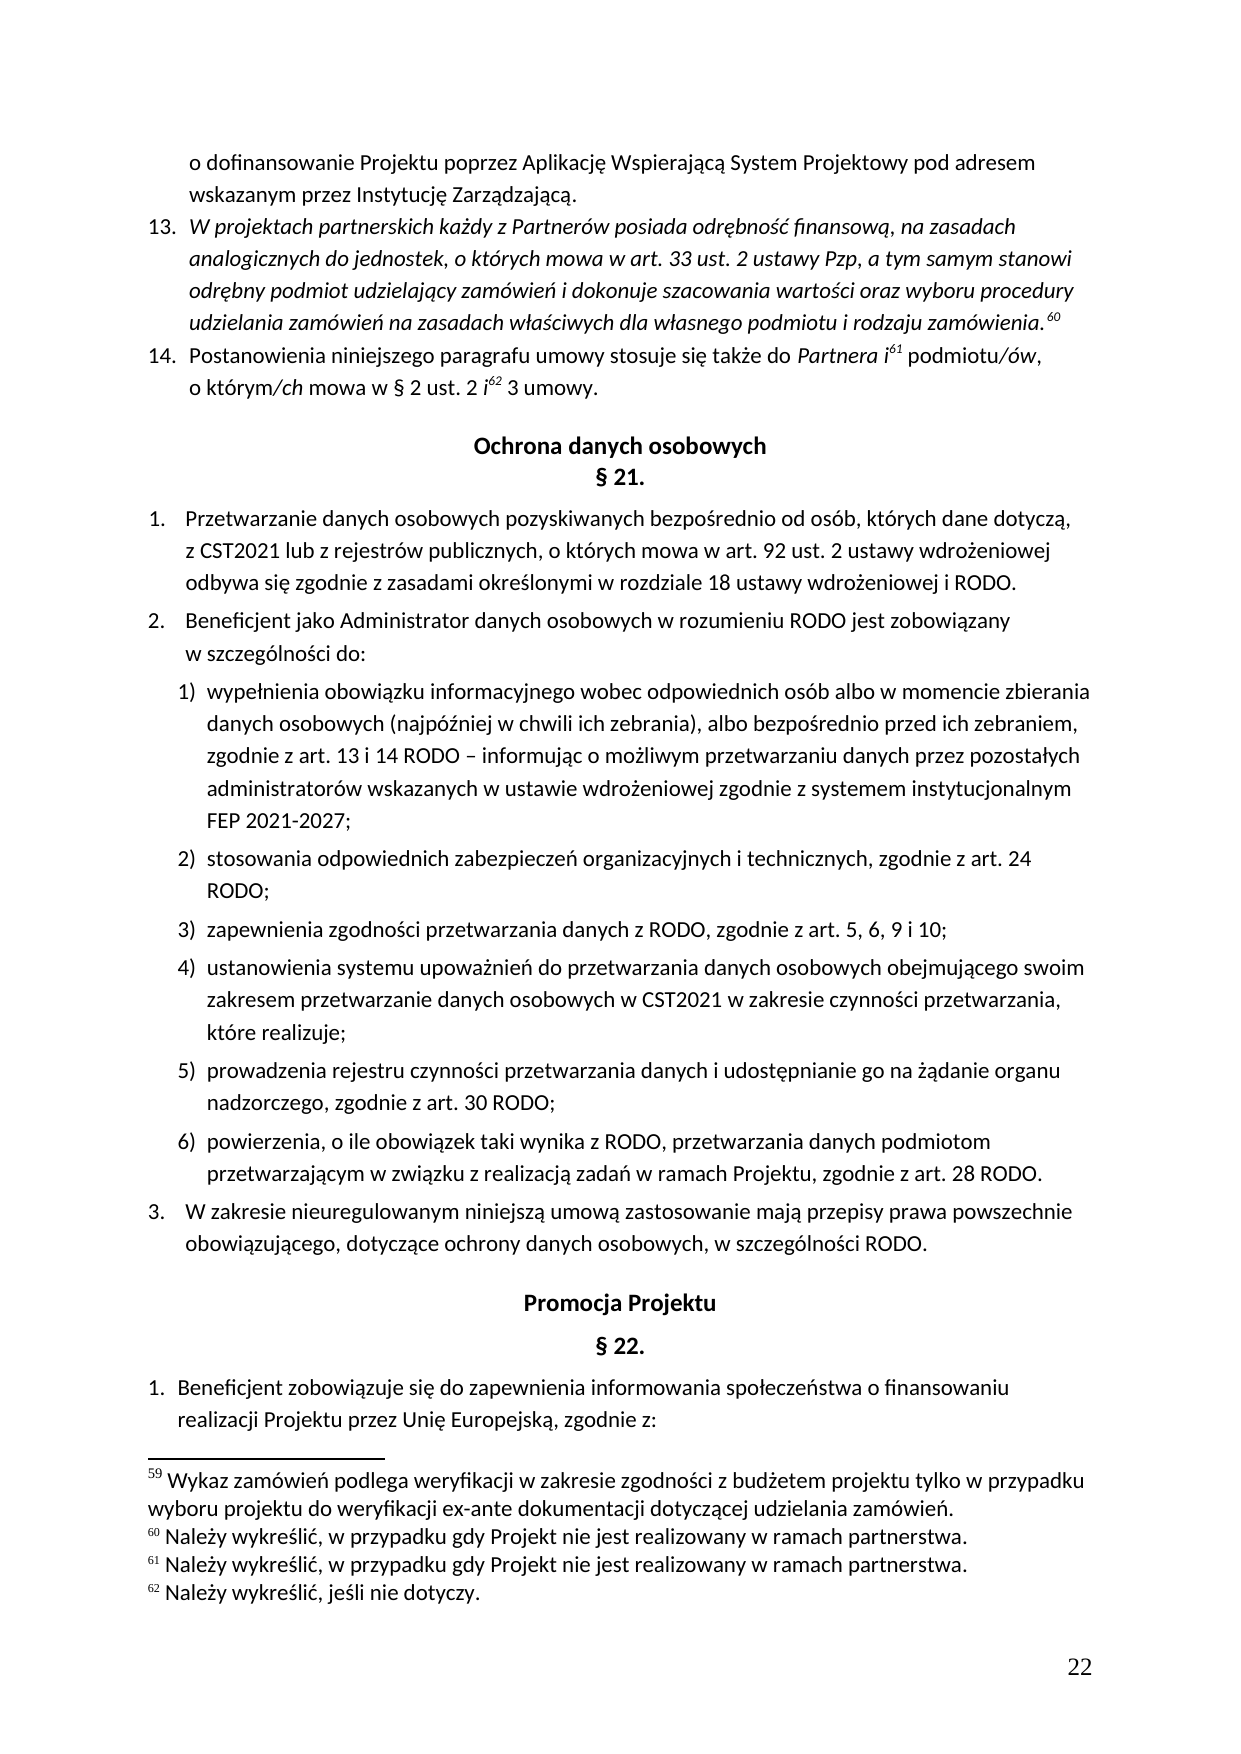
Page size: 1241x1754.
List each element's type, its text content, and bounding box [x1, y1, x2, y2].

subtitle Ochrona danych osobowych § 21. [148, 430, 1093, 491]
list Postanowienia niniejszego paragrafu umowy stosuje się także do Partnera i podmiotu/ów, o którym/ch mowa w § 2 ust. 2 i 3 umowy. [148, 341, 1093, 401]
list ustanowienia systemu upoważnień do przetwarzania danych osobowych obejmującego swoim zakresem przetwarzanie danych osobowych w CST2021 w zakresie czynności przetwarzania, które realizuje; [177, 953, 1093, 1046]
list Beneficjent jako Administrator danych osobowych w rozumieniu RODO jest zobowiązany w szczególności do: [148, 606, 1093, 667]
list wypełnienia obowiązku informacyjnego wobec odpowiednich osób albo w momencie zbierania danych osobowych (najpóźniej w chwili ich zebrania), albo bezpośrednio przed ich zebraniem, zgodnie z art. 13 i 14 RODO – informując o możliwym przetwarzaniu danych przez pozostałych administratorów wskazanych w ustawie wdrożeniowej zgodnie z systemem instytucjonalnym FEP 2021-2027; [177, 677, 1093, 834]
list prowadzenia rejestru czynności przetwarzania danych i udostępnianie go na żądanie organu nadzorczego, zgodnie z art. 30 RODO; [177, 1056, 1093, 1116]
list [148, 148, 1093, 208]
list W zakresie nieuregulowanym niniejszą umową zastosowanie mają przepisy prawa powszechnie obowiązującego, dotyczące ochrony danych osobowych, w szczególności RODO. [148, 1197, 1093, 1258]
list Przetwarzanie danych osobowych pozyskiwanych bezpośrednio od osób, których dane dotyczą, z CST2021 lub z rejestrów publicznych, o których mowa w art. 92 ust. 2 ustawy wdrożeniowej odbywa się zgodnie z zasadami określonymi w rozdziale 18 ustawy wdrożeniowej i RODO. [148, 504, 1093, 596]
list Beneficjent zobowiązuje się do zapewnienia informowania społeczeństwa o finansowaniu realizacji Projektu przez Unię Europejską, zgodnie z: [148, 1373, 1093, 1433]
list zapewnienia zgodności przetwarzania danych z RODO, zgodnie z art. 5, 6, 9 i 10; [177, 915, 1093, 943]
text § 22. [148, 1330, 1093, 1360]
list stosowania odpowiednich zabezpieczeń organizacyjnych i technicznych, zgodnie z art. 24 RODO; [177, 844, 1093, 904]
subtitle Promocja Projektu [148, 1287, 1093, 1317]
list W projektach partnerskich każdy z Partnerów posiada odrębność finansową, na zasadach analogicznych do jednostek, o których mowa w art. 33 ust. 2 ustawy Pzp, a tym samym stanowi odrębny podmiot udzielający zamówień i dokonuje szacowania wartości oraz wyboru procedury udzielania zamówień na zasadach właściwych dla własnego podmiotu i rodzaju zamówienia. [148, 212, 1093, 337]
list powierzenia, o ile obowiązek taki wynika z RODO, przetwarzania danych podmiotom przetwarzającym w związku z realizacją zadań w ramach Projektu, zgodnie z art. 28 RODO. [177, 1127, 1093, 1187]
